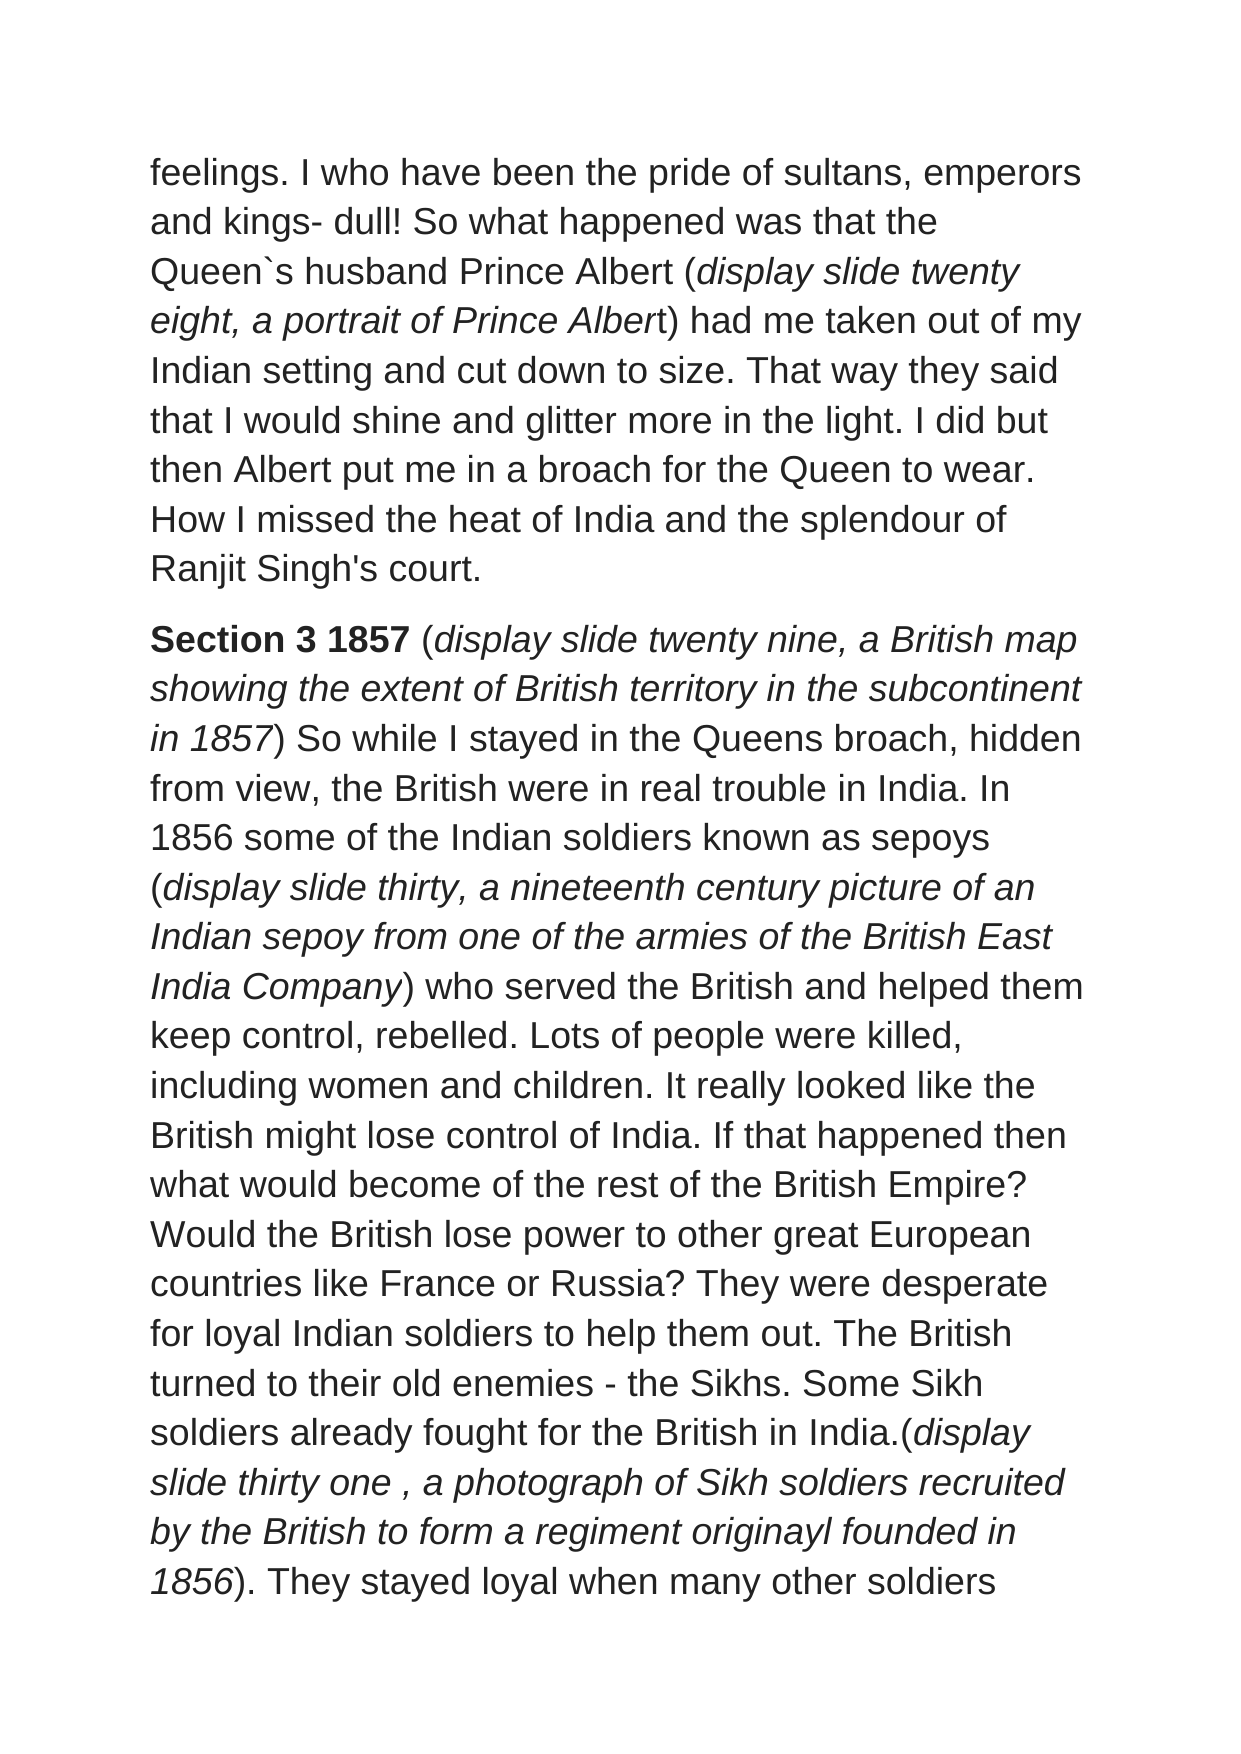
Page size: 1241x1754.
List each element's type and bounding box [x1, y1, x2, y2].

text [150, 617, 1090, 1602]
text [150, 150, 1090, 590]
